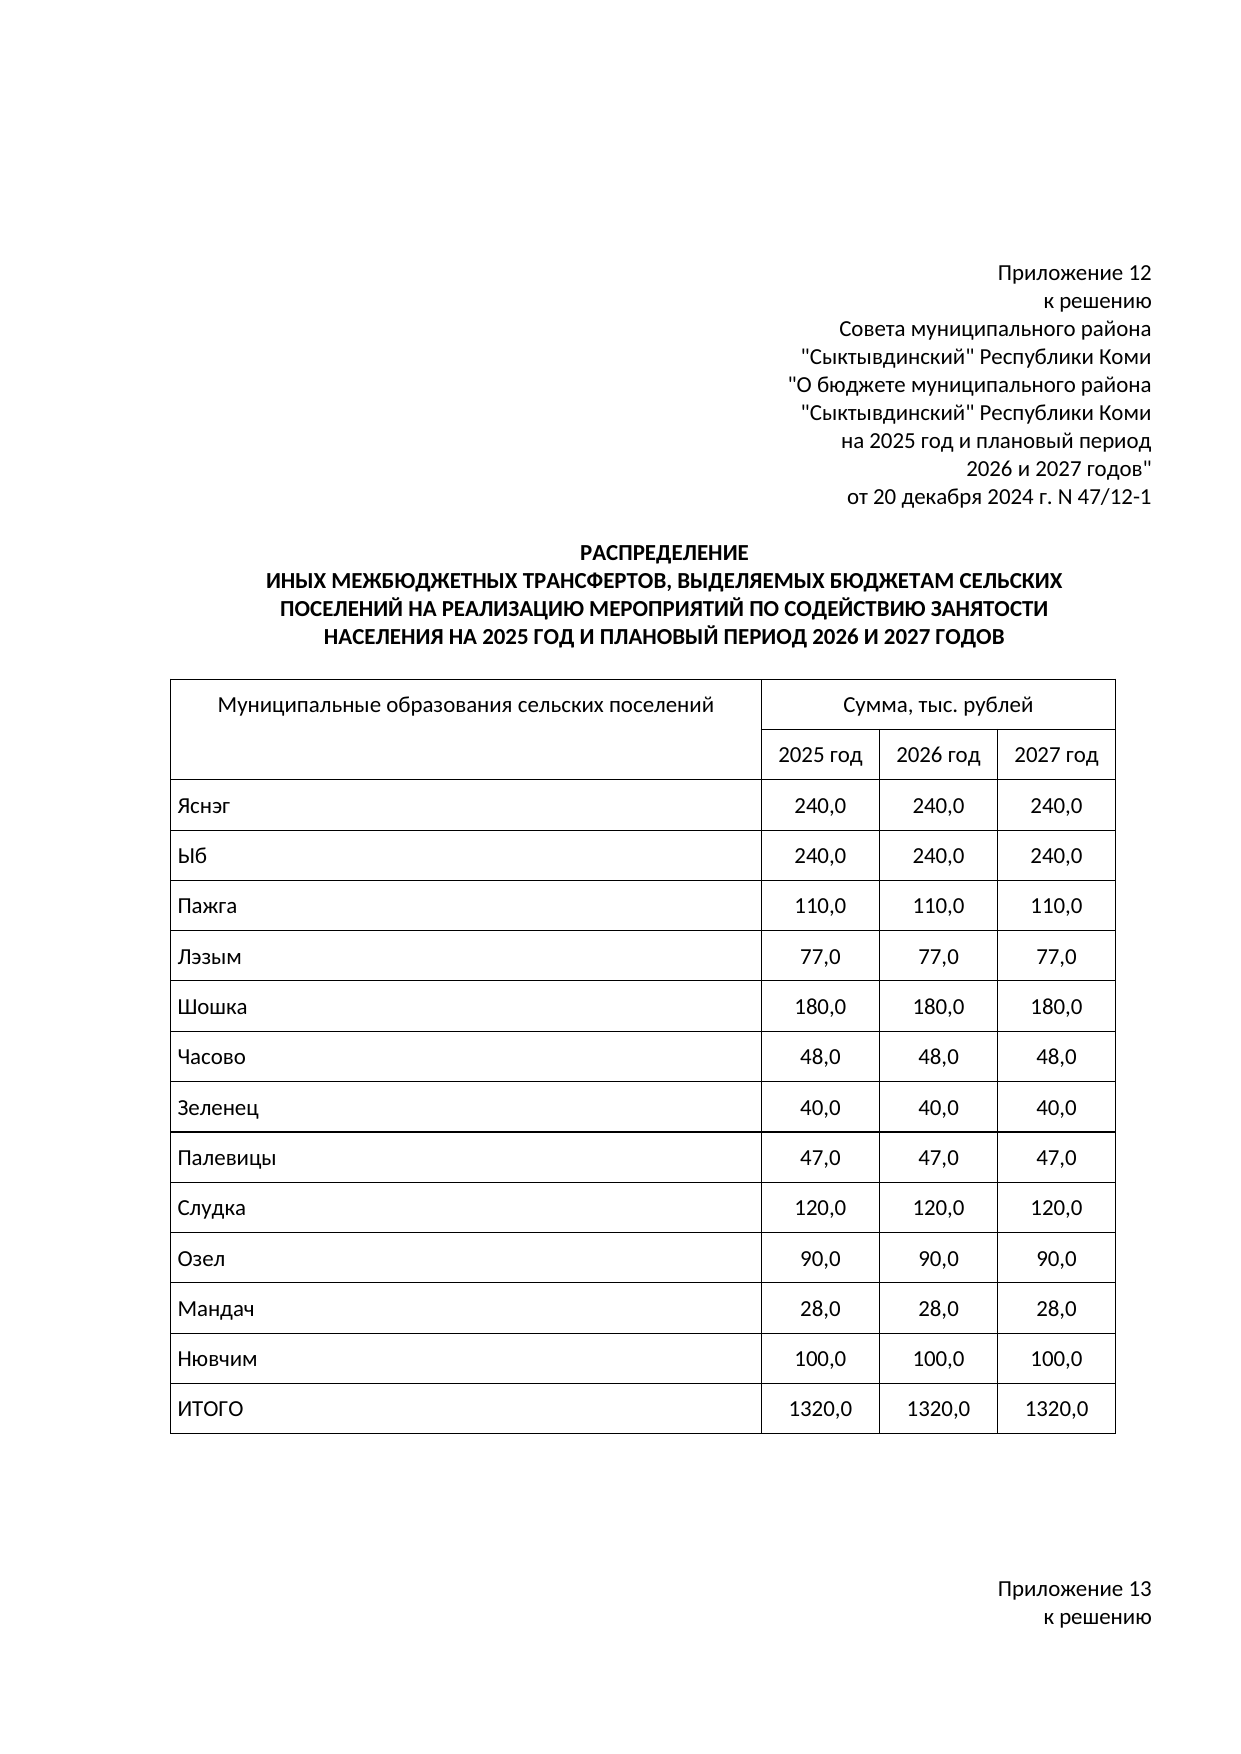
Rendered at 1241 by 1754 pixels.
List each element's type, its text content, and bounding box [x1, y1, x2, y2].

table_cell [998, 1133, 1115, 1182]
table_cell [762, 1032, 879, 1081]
title НАСЕЛЕНИЯ НА 2025 ГОД И ПЛАНОВЫЙ ПЕРИОД 2026 И 2027 ГОДОВ [177, 622, 1152, 651]
text к решению [177, 286, 1152, 314]
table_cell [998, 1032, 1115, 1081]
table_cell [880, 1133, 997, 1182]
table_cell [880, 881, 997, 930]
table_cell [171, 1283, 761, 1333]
text "Сыктывдинский" Республики Коми [177, 398, 1152, 426]
text Совета муниципального района [177, 314, 1152, 342]
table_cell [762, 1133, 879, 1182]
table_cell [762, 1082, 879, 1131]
title ИНЫХ МЕЖБЮДЖЕТНЫХ ТРАНСФЕРТОВ, ВЫДЕЛЯЕМЫХ БЮДЖЕТАМ СЕЛЬСКИХ [177, 566, 1152, 594]
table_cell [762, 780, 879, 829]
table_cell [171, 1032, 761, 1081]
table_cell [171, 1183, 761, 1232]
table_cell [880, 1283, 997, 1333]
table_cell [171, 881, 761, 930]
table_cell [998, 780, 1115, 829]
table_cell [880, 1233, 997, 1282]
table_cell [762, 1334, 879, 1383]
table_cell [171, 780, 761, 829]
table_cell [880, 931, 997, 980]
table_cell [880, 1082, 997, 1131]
text "О бюджете муниципального района [177, 370, 1152, 398]
text на 2025 год и плановый период [177, 426, 1152, 454]
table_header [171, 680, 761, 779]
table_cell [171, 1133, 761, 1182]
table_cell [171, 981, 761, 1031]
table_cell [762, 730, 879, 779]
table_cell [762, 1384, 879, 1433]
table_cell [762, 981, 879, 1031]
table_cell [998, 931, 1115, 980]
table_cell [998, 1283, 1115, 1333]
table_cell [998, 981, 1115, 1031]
title ПОСЕЛЕНИЙ НА РЕАЛИЗАЦИЮ МЕРОПРИЯТИЙ ПО СОДЕЙСТВИЮ ЗАНЯТОСТИ [177, 594, 1152, 622]
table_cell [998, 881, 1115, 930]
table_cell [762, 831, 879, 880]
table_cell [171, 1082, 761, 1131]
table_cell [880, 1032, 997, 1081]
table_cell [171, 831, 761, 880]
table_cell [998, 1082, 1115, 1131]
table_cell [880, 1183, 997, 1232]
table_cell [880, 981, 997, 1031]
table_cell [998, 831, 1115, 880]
text "Сыктывдинский" Республики Коми [177, 342, 1152, 370]
text к решению [177, 1602, 1152, 1630]
text Приложение 12 [177, 258, 1152, 286]
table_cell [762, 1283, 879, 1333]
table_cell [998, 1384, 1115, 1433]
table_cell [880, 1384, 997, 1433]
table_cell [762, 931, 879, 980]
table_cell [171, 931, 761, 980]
text от 20 декабря 2024 г. N 47/12-1 [177, 482, 1152, 510]
title РАСПРЕДЕЛЕНИЕ [177, 538, 1152, 566]
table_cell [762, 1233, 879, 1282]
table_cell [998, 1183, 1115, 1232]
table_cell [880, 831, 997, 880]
text 2026 и 2027 годов" [177, 454, 1152, 482]
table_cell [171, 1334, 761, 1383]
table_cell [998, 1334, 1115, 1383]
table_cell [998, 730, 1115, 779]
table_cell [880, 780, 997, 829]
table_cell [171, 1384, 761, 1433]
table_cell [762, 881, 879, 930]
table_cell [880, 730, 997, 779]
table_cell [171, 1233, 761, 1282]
text Приложение 13 [177, 1574, 1152, 1602]
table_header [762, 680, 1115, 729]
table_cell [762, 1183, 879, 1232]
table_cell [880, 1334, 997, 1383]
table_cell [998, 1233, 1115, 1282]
